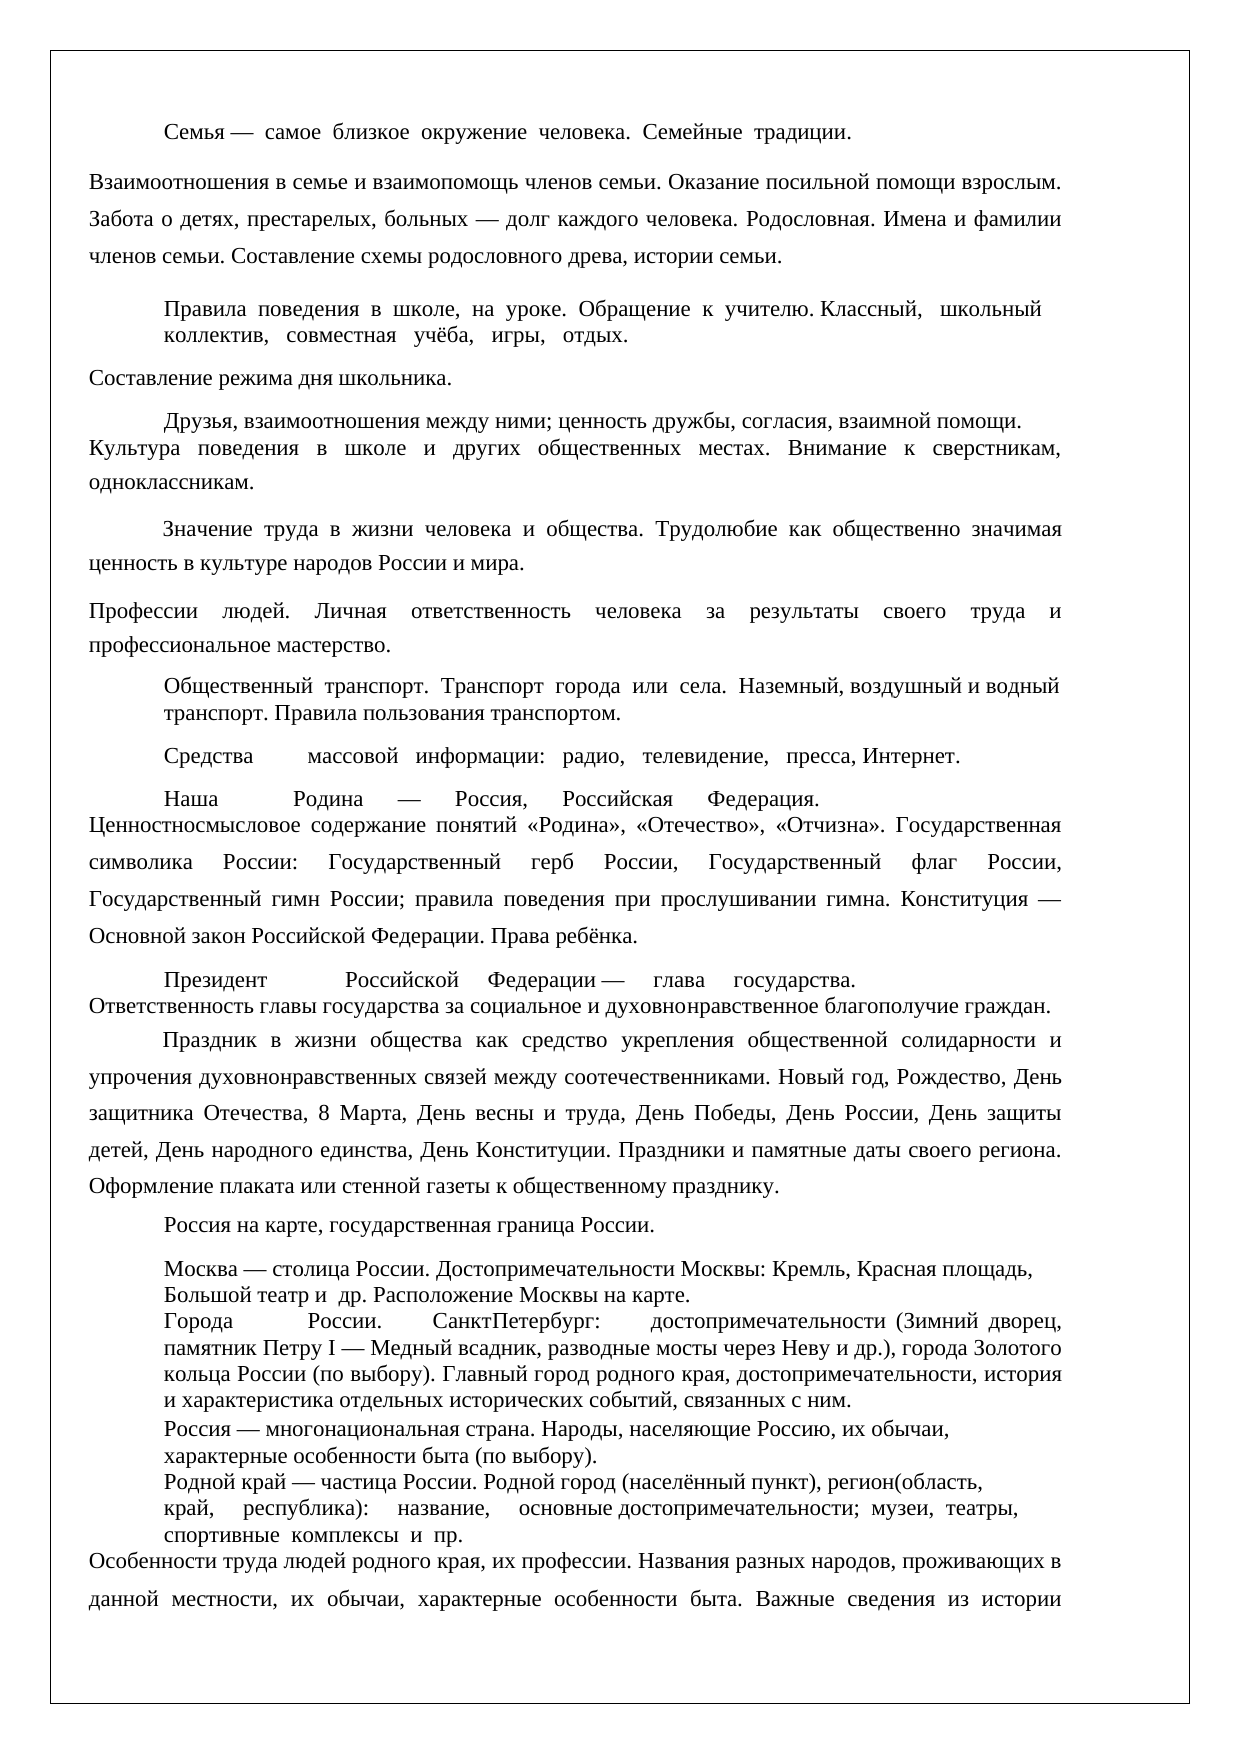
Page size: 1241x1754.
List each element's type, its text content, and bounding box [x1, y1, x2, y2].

text Взаимоотношения в семье и взаимопомощь членов семьи. Оказание посильной помощи взрослым. Забота о детях, престарелых, больных — долг каждого человека. Родословная. Имена и фамилии членов семьи. Составление схемы родословного древа, истории семьи. [89, 168, 1063, 268]
text Друзья, взаимоотношения между ними; ценность дружбы, согласия, взаимной помощи. [164, 407, 1063, 433]
text Ответственность главы государства за социальное и духовно­нравственное благополучие граждан. [89, 992, 1063, 1018]
text Средства массовой информации: радио, телевидение, пресса, Интернет. [164, 742, 1063, 768]
text Общественный транспорт. Транспорт города или села. Наземный, воздушный и водный транспорт. Правила пользования транспортом. [164, 672, 1063, 725]
text Россия — многонациональная страна. Народы, населяющие Россию, их обычаи, характерные особенности быта (по выбору). [164, 1415, 1063, 1468]
text Родной край — частица России. Родной город (населённый пункт), регион(область, край, республика): название, основные достопримечательности; музеи, театры, спортивные комплексы и пр. [164, 1468, 1063, 1547]
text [89, 1547, 1063, 1611]
text Правила поведения в школе, на уроке. Обращение к учителю. Классный, школьный коллектив, совместная учёба, игры, отдых. [164, 295, 1063, 348]
text Составление режима дня школьника. [89, 364, 1063, 391]
text Культура поведения в школе и других общественных местах. Внимание к сверстникам, одноклассникам. [89, 433, 1063, 494]
text Значение труда в жизни человека и общества. Трудолюбие как общественно значимая ценность в культуре народов России и мира. [89, 515, 1063, 576]
text Президент Российской Федерации — глава государства. [164, 966, 1063, 992]
text Профессии людей. Личная ответственность человека за результаты своего труда и профессиональное мастерство. [89, 597, 1063, 658]
text Наша Родина — Россия, Российская Федерация. [164, 785, 1063, 811]
text Ценностно­смысловое содержание понятий «Родина», «Отечество», «Отчизна». Государственная символика России: Государственный герб России, Государственный флаг России, Государственный гимн России; правила поведения при прослушивании гимна. Конституция — Основной закон Российской Федерации. Права ребёнка. [89, 811, 1063, 948]
text Россия на карте, государственная граница России. [164, 1212, 1063, 1238]
text Москва — столица России. Достопримечательности Москвы: Кремль, Красная площадь, Большой театр и др. Расположение Москвы на карте. [164, 1254, 1063, 1307]
text Семья — самое близкое окружение человека. Семейные традиции. [164, 118, 1063, 144]
text Праздник в жизни общества как средство укрепления общественной солидарности и упрочения духовно­нравственных связей между соотечественниками. Новый год, Рождество, День защитника Отечества, 8 Марта, День весны и труда, День Победы, День России, День защиты детей, День народного единства, День Конституции. Праздники и памятные даты своего региона. Оформление плаката или стенной газеты к общественному празднику. [89, 1026, 1063, 1199]
text Города России. Санкт­Петербург: достопримечательности (Зимний дворец, памятник Петру I — Медный всадник, разводные мосты через Неву и др.), города Золотого кольца России (по выбору). Главный город родного края, достопримечательности, история и характеристика отдельных исторических событий, связанных с ним. [164, 1307, 1063, 1413]
